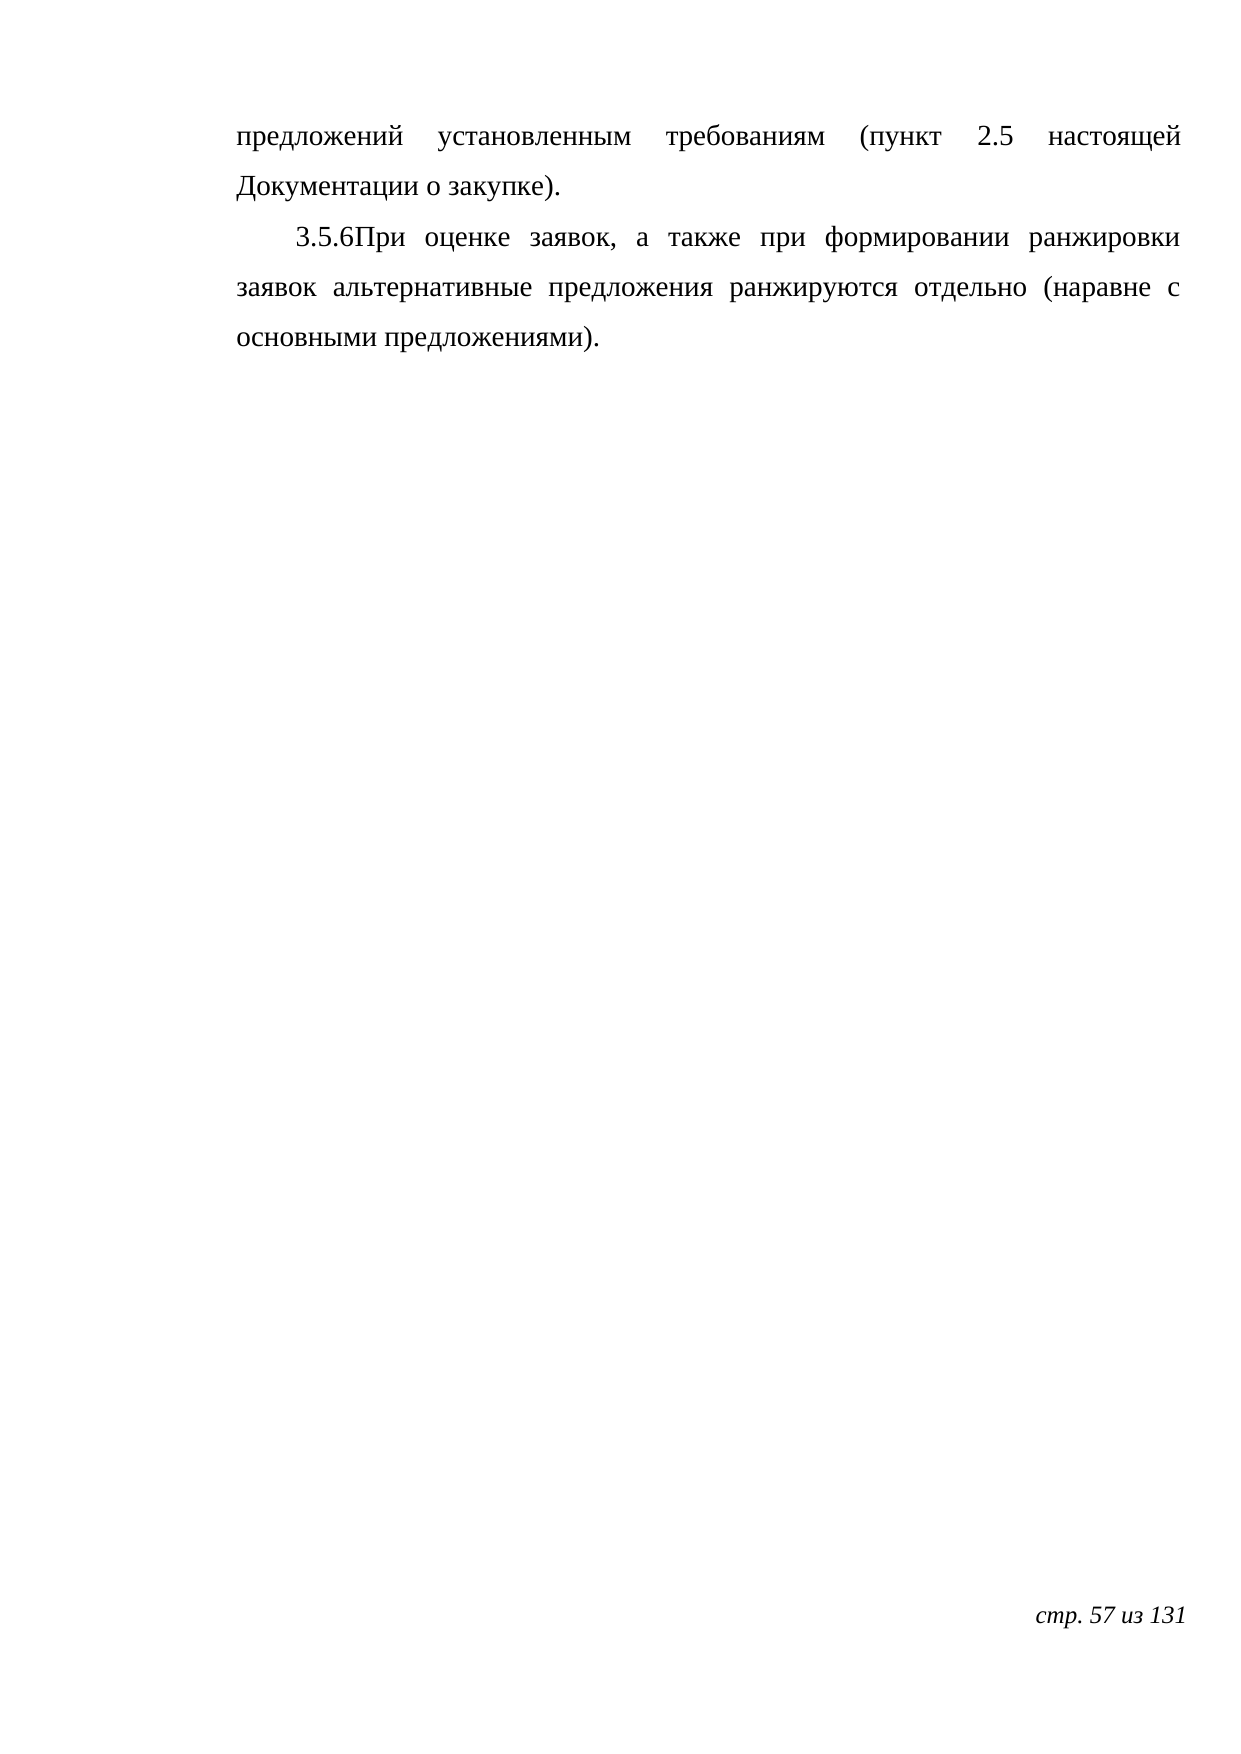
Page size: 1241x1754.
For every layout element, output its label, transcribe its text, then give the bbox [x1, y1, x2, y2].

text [236, 118, 1181, 202]
text При оценке заявок, а также при формировании ранжировки заявок альтернативные предложения ранжируются отдельно (наравне с основными предложениями). [236, 219, 1181, 353]
